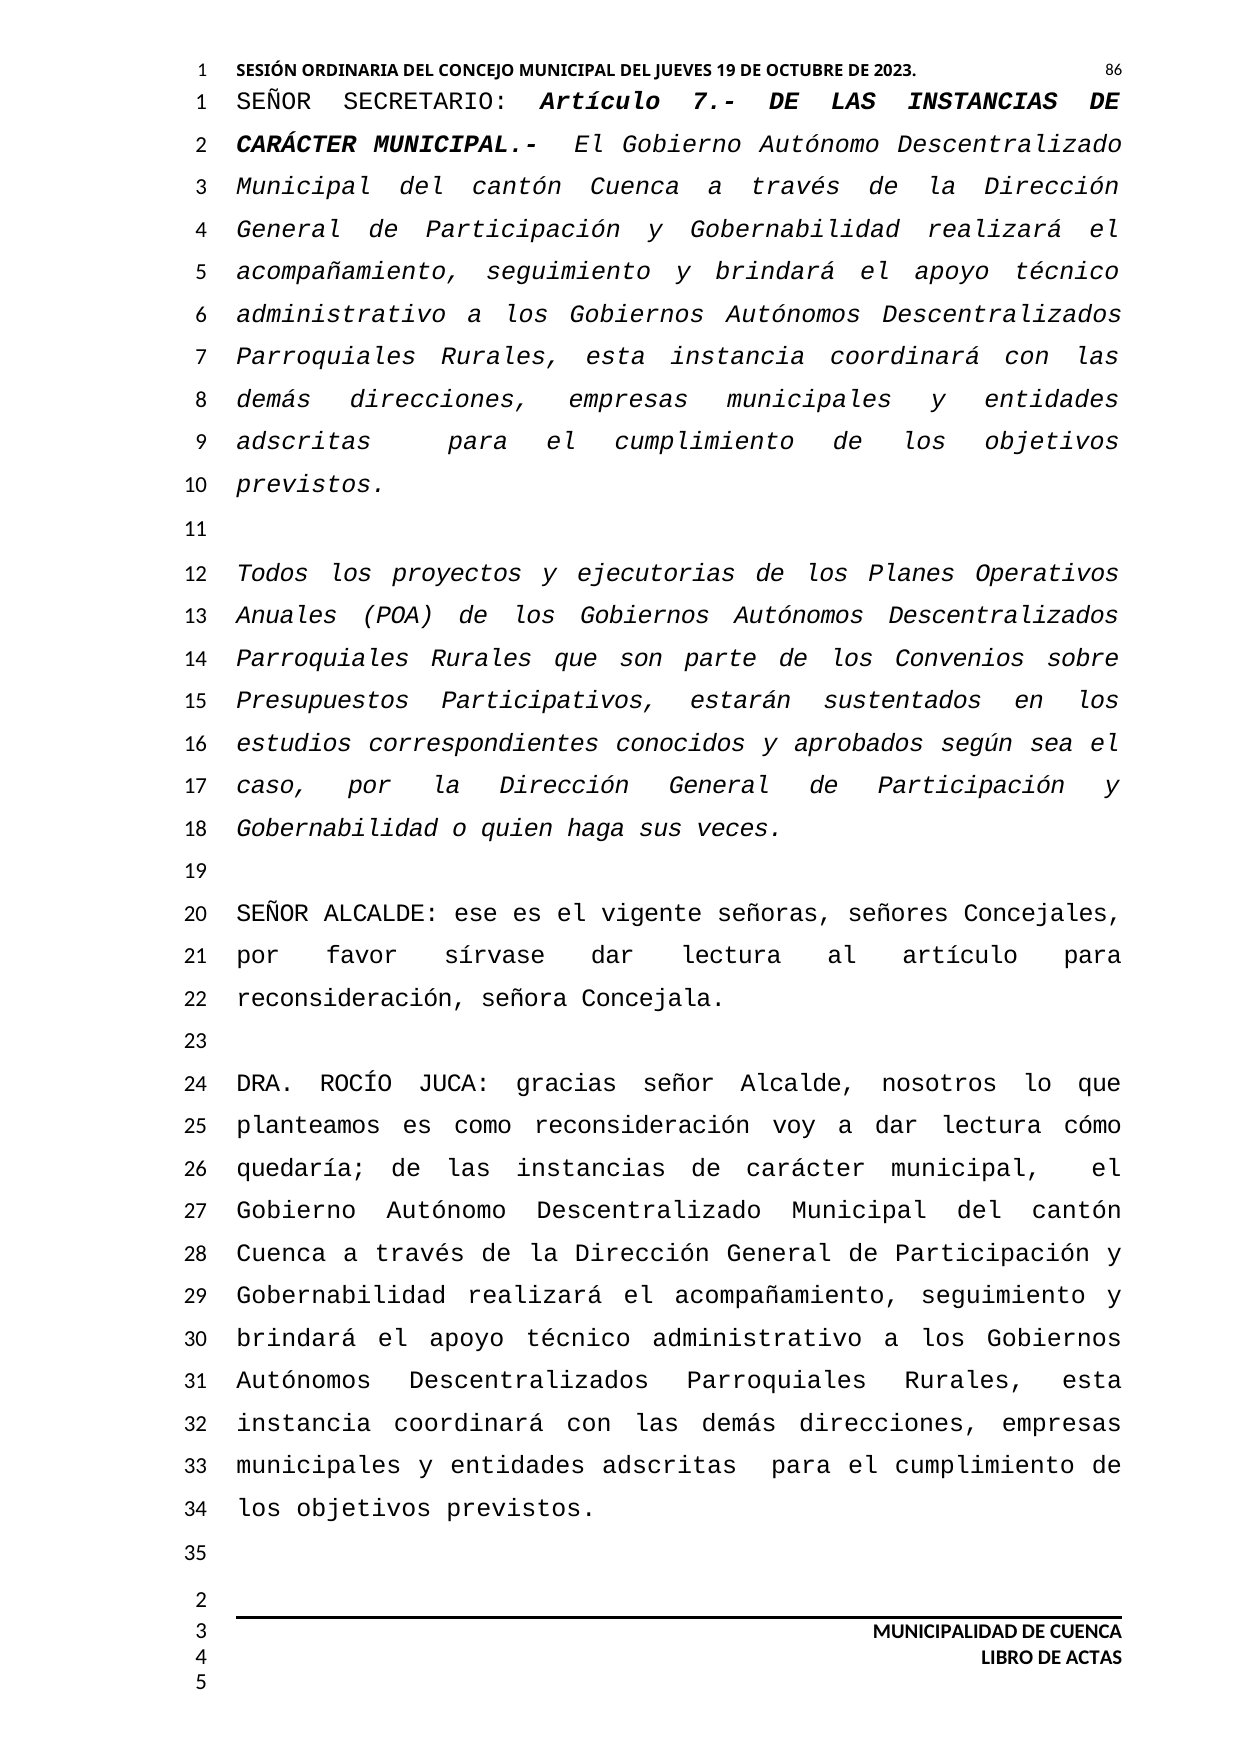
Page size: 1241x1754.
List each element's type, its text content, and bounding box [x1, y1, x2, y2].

text SEÑOR ALCALDE: ese es el vigente señoras, señores Concejales, por favor sírvase dar lectura al artículo para reconsideración, señora Concejala. [236, 901, 1122, 1014]
text DRA. ROCÍO JUCA: gracias señor Alcalde, nosotros lo que planteamos es como reconsideración voy a dar lectura cómo quedaría; de las instancias de carácter municipal, el Gobierno Autónomo Descentralizado Municipal del cantón Cuenca a través de la Dirección General de Participación y Gobernabilidad realizará el acompañamiento, seguimiento y brindará el apoyo técnico administrativo a los Gobiernos Autónomos Descentralizados Parroquiales Rurales, esta instancia coordinará con las demás direcciones, empresas municipales y entidades adscritas para el cumplimiento de los objetivos previstos. [236, 1071, 1122, 1524]
text Todos los proyectos y ejecutorias de los Planes Operativos Anuales (POA) de los Gobiernos Autónomos Descentralizados Parroquiales Rurales que son parte de los Convenios sobre Presupuestos Participativos, estarán sustentados en los estudios correspondientes conocidos y aprobados según sea el caso, por la Dirección General de Participación y Gobernabilidad o quien haga sus veces. [236, 561, 1122, 844]
text SEÑOR SECRETARIO: Artículo 7.- DE LAS INSTANCIAS DE CARÁCTER MUNICIPAL.- El Gobierno Autónomo Descentralizado Municipal del cantón Cuenca a través de la Dirección General de Participación y Gobernabilidad realizará el acompañamiento, seguimiento y brindará el apoyo técnico administrativo a los Gobiernos Autónomos Descentralizados Parroquiales Rurales, esta instancia coordinará con las demás direcciones, empresas municipales y entidades adscritas para el cumplimiento de los objetivos previstos. [236, 89, 1122, 499]
